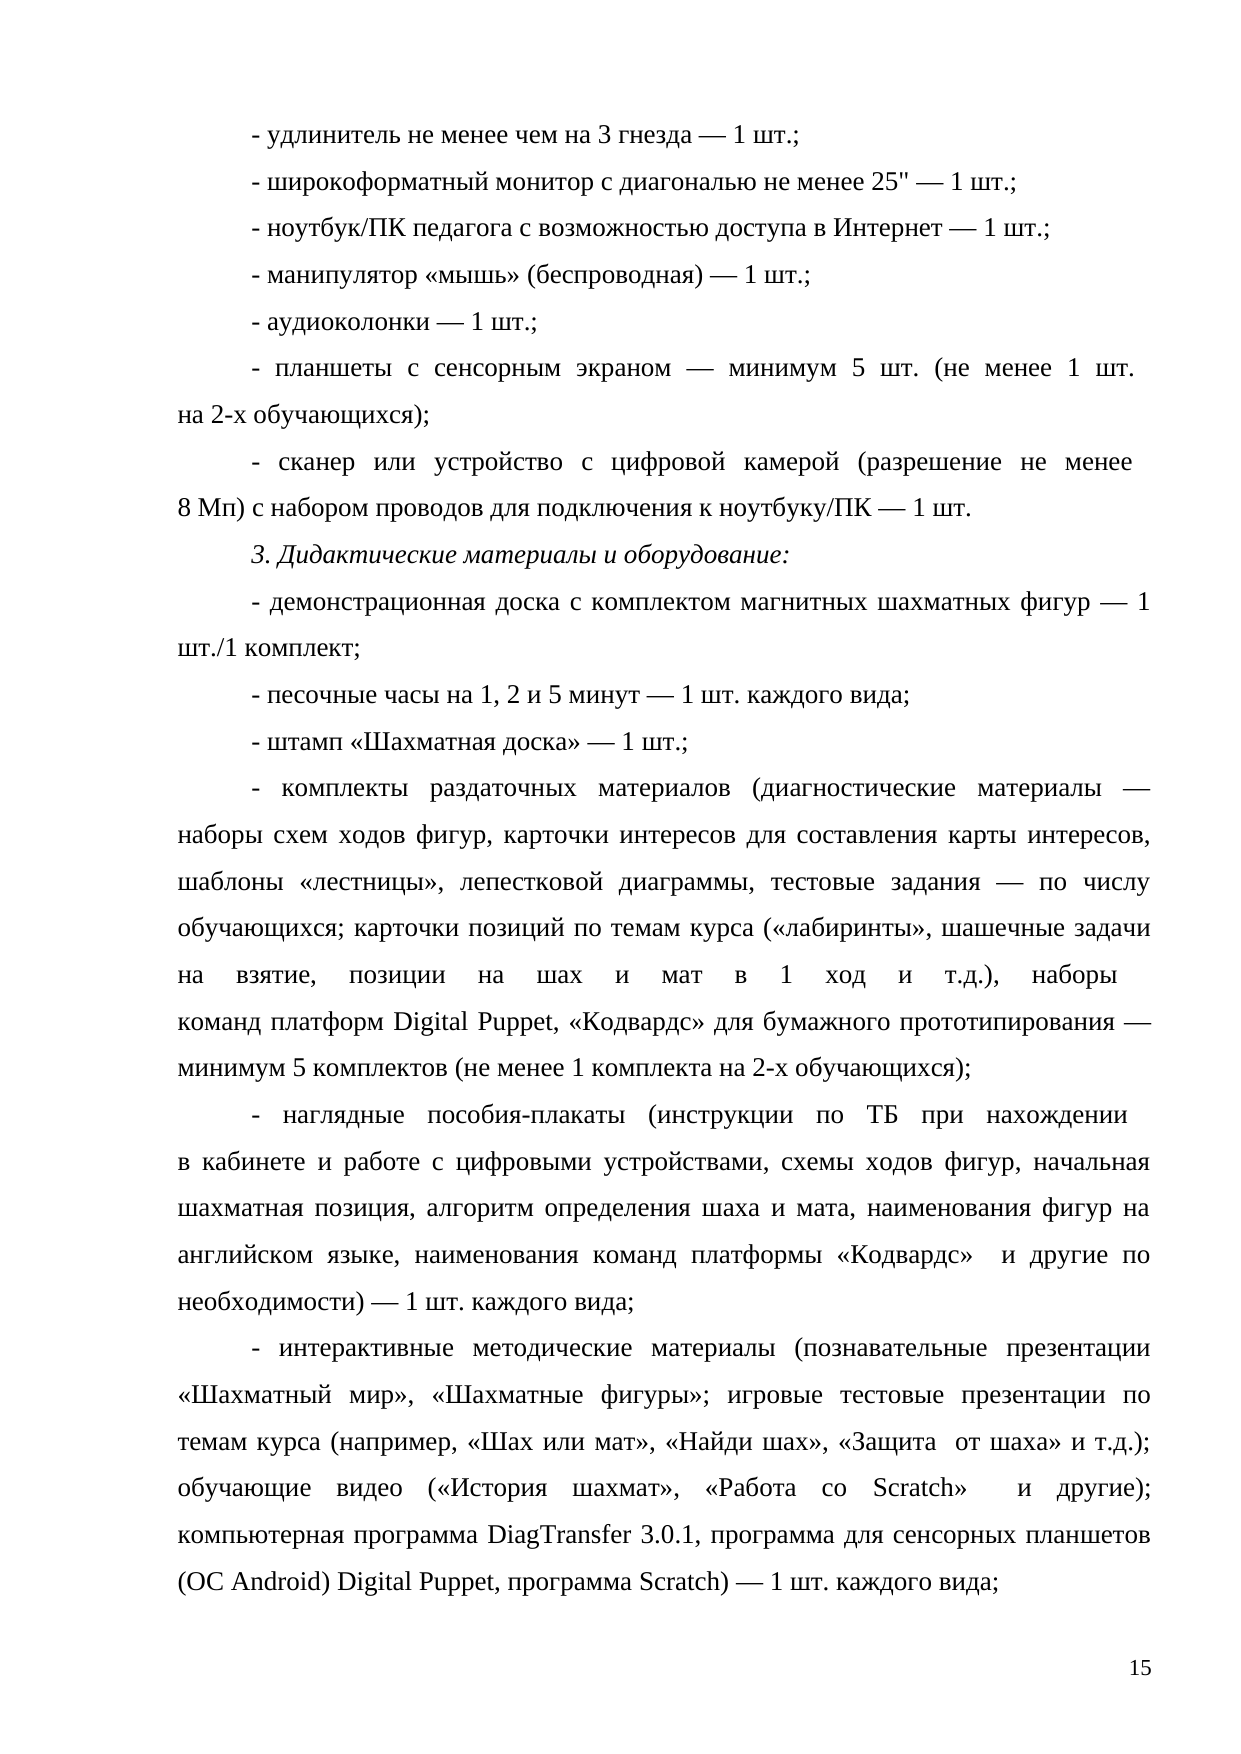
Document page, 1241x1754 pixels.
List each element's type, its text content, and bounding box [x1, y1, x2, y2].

text - наглядные пособия-плакаты (инструкции по ТБ при нахождении в кабинете и работе с цифровыми устройствами, схемы ходов фигур, начальная шахматная позиция, алгоритм определения шаха и мата, наименования фигур на английском языке, наименования команд платформы «Кодвардс» и другие по необходимости) — 1 шт. каждого вида; [177, 1098, 1152, 1316]
text - демонстрационная доска с комплектом магнитных шахматных фигур — 1 шт./1 комплект; [177, 585, 1152, 663]
text - комплекты раздаточных материалов (диагностические материалы — наборы схем ходов фигур, карточки интересов для составления карты интересов, шаблоны «лестницы», лепестковой диаграммы, тестовые задания — по числу обучающихся; карточки позиций по темам курса («лабиринты», шашечные задачи на взятие, позиции на шах и мат в 1 ход и т.д.), наборы команд платформ Digital Puppet, «Кодвардс» для бумажного прототипирования — минимум 5 комплектов (не менее 1 комплекта на 2-х обучающихся); [177, 771, 1152, 1083]
text - манипулятор «мышь» (беспроводная) — 1 шт.; [177, 258, 1152, 289]
text 3. Дидактические материалы и оборудование: [177, 538, 1152, 569]
text - штамп «Шахматная доска» — 1 шт.; [177, 725, 1152, 756]
text - аудиоколонки — 1 шт.; [177, 305, 1152, 336]
text - интерактивные методические материалы (познавательные презентации «Шахматный мир», «Шахматные фигуры»; игровые тестовые презентации по темам курса (например, «Шах или мат», «Найди шах», «Защита от шаха» и т.д.); обучающие видео («История шахмат», «Работа со Scratch» и другие); компьютерная программа DiagTransfer 3.0.1, программа для сенсорных планшетов (ОС Android) Digital Puppet, программа Scratch) — 1 шт. каждого вида; [177, 1331, 1152, 1596]
text - сканер или устройство с цифровой камерой (разрешение не менее 8 Мп) с набором проводов для подключения к ноутбуку/ПК — 1 шт. [177, 445, 1152, 523]
text - широкоформатный монитор с диагональю не менее 25" — 1 шт.; [177, 165, 1152, 196]
text - планшеты с сенсорным экраном — минимум 5 шт. (не менее 1 шт. на 2-х обучающихся); [177, 351, 1152, 429]
text - песочные часы на 1, 2 и 5 минут — 1 шт. каждого вида; [177, 678, 1152, 709]
text - ноутбук/ПК педагога с возможностью доступа в Интернет — 1 шт.; [177, 211, 1152, 243]
text - удлинитель не менее чем на 3 гнезда — 1 шт.; [177, 118, 1152, 149]
